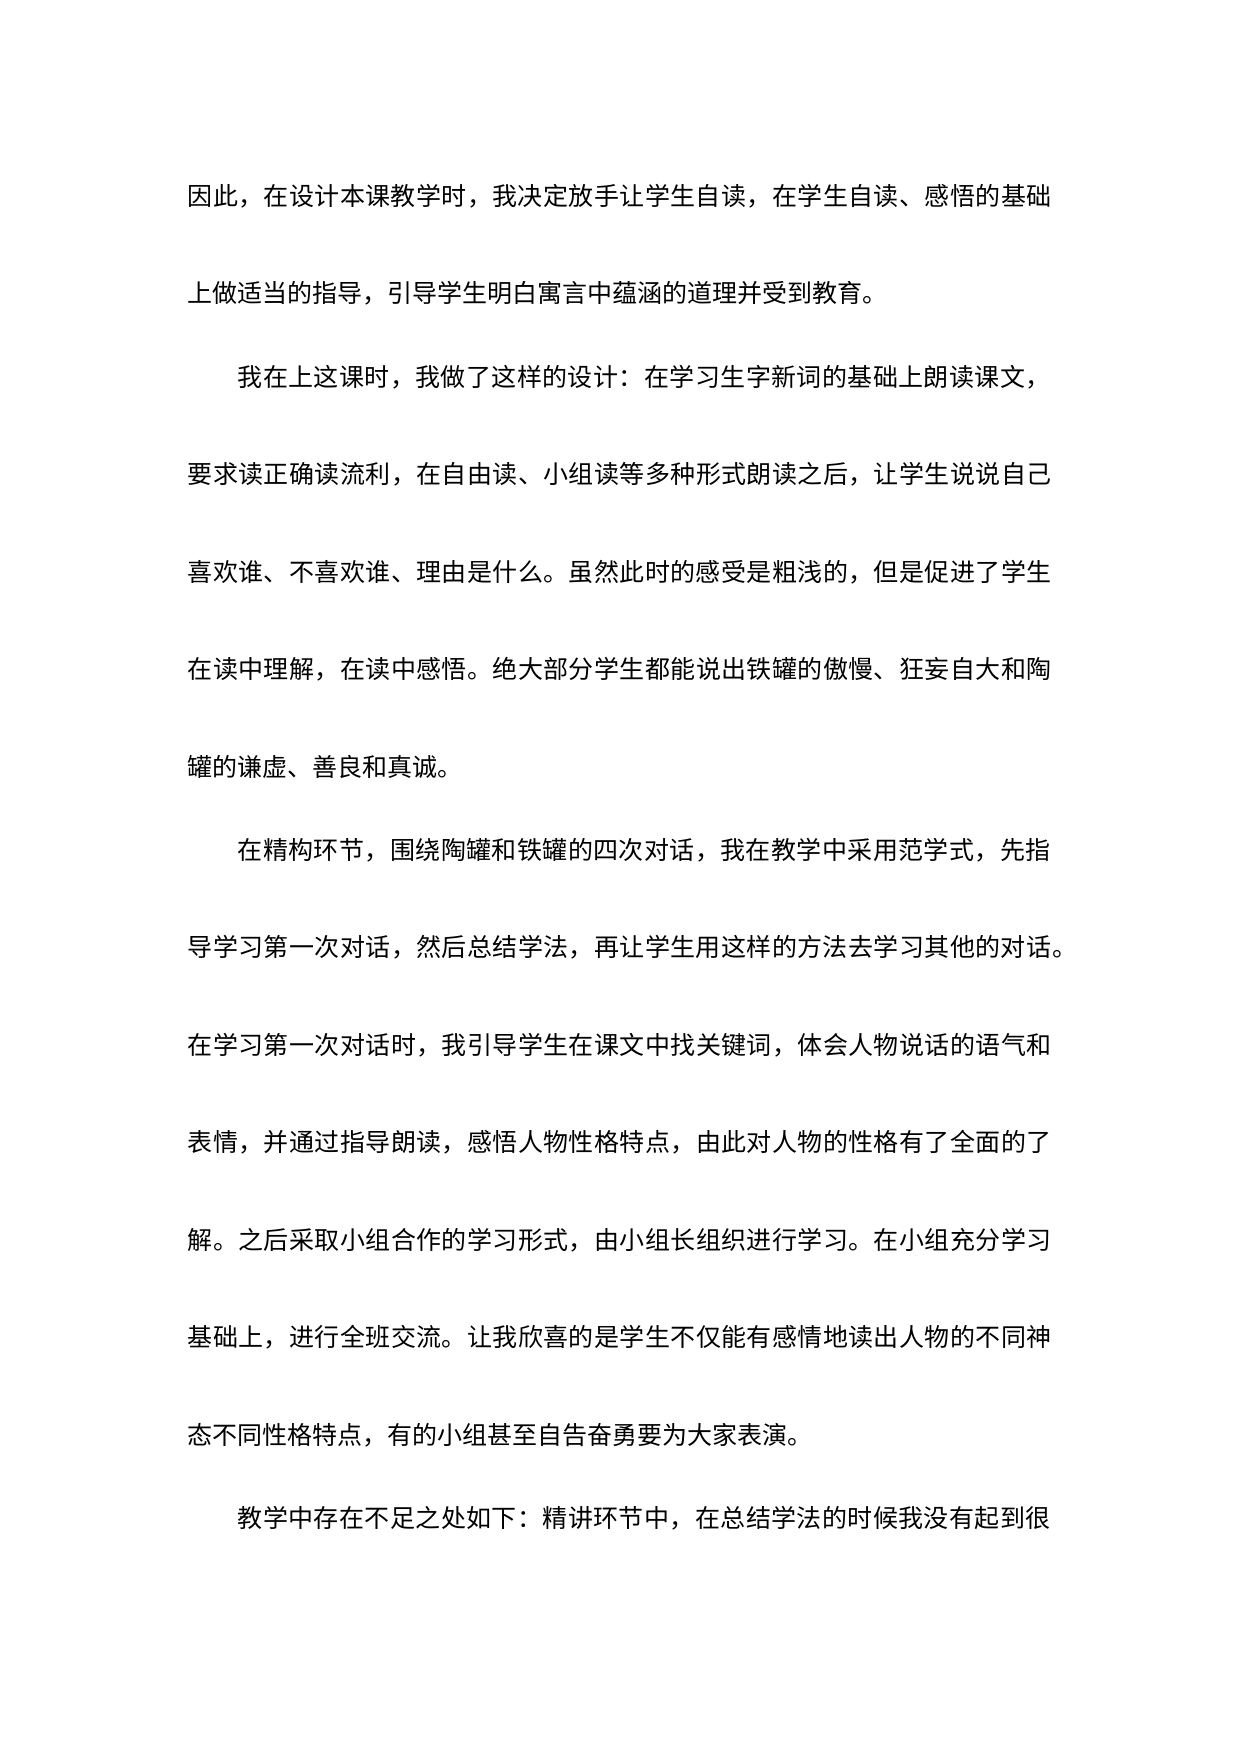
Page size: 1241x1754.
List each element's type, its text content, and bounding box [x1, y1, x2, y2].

text 我在上这课时，我做了这样的设计：在学习生字新词的基础上朗读课文，要求读正确读流利，在自由读、小组读等多种形式朗读之后，让学生说说自己喜欢谁、不喜欢谁、理由是什么。虽然此时的感受是粗浅的，但是促进了学生在读中理解，在读中感悟。绝大部分学生都能说出铁罐的傲慢、狂妄自大和陶罐的谦虚、善良和真诚。 [187, 343, 1053, 798]
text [187, 162, 1053, 324]
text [187, 1484, 1053, 1549]
text 在精构环节，围绕陶罐和铁罐的四次对话，我在教学中采用范学式，先指导学习第一次对话，然后总结学法，再让学生用这样的方法去学习其他的对话。在学习第一次对话时，我引导学生在课文中找关键词，体会人物说话的语气和表情，并通过指导朗读，感悟人物性格特点，由此对人物的性格有了全面的了解。之后采取小组合作的学习形式，由小组长组织进行学习。在小组充分学习基础上，进行全班交流。让我欣喜的是学生不仅能有感情地读出人物的不同神态不同性格特点，有的小组甚至自告奋勇要为大家表演。 [187, 816, 1053, 1466]
